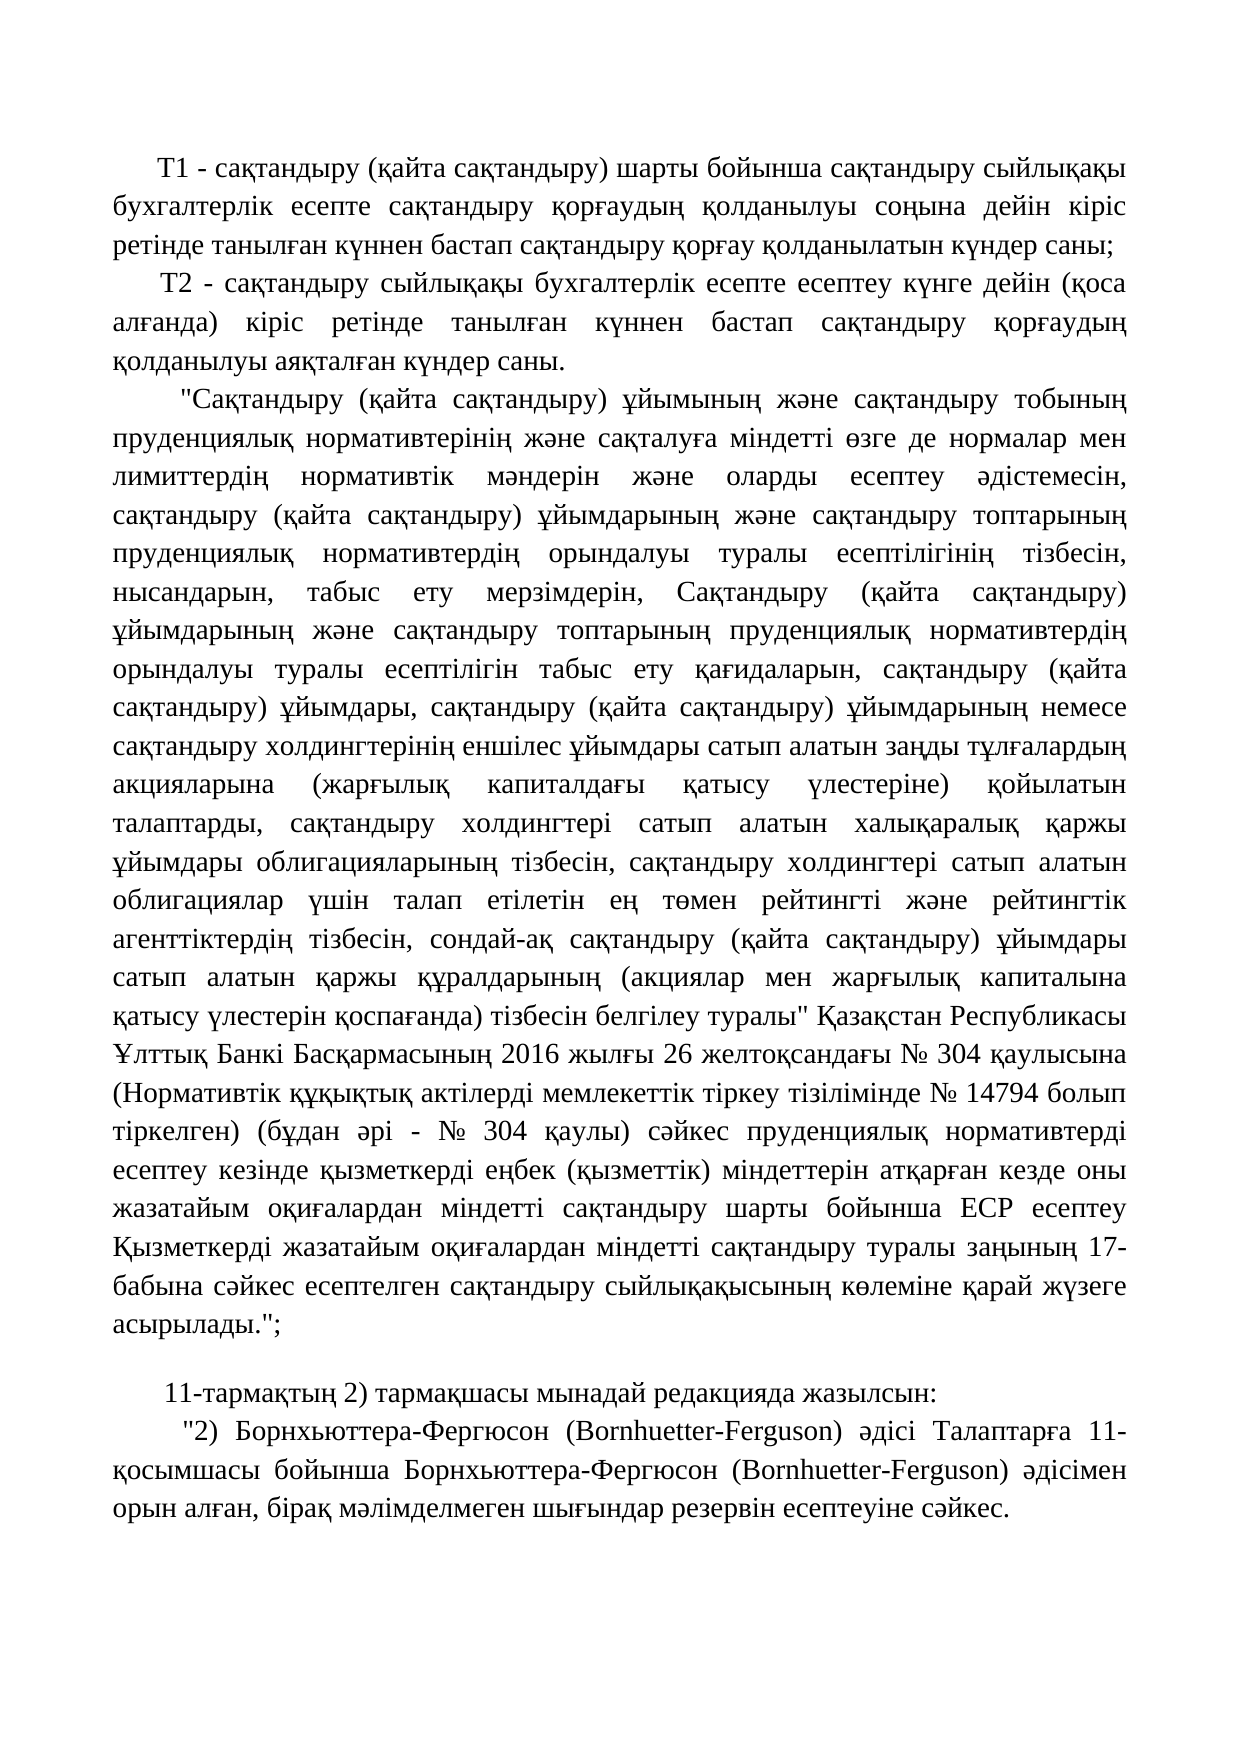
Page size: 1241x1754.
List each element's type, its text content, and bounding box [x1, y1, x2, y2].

text Т1 - сақтандыру (қайта сақтандыру) шарты бойынша сақтандыру сыйлықақы бухгалтерлік есепте сақтандыру қорғаудың қолданылуы соңына дейін кіріс ретінде танылған күннен бастап сақтандыру қорғау қолданылатын күндер саны; [112, 150, 1128, 261]
text "2) Борнхьюттера-Фергюсон (Bornhuetter-Ferguson) әдісі Талаптарға 11-қосымшасы бойынша Борнхьюттера-Фергюсон (Bornhuetter-Ferguson) әдісімен орын алған, бірақ мәлімделмеген шығындар резервін есептеуіне сәйкес. [112, 1413, 1128, 1524]
text Т2 - сақтандыру сыйлықақы бухгалтерлік есепте есептеу күнге дейін (қоса алғанда) кіріс ретінде танылған күннен бастап сақтандыру қорғаудың қолданылуы аяқталған күндер саны. [112, 266, 1128, 376]
text "Сақтандыру (қайта сақтандыру) ұйымының және сақтандыру тобының пруденциялық нормативтерінің және сақталуға міндетті өзге де нормалар мен лимиттердің нормативтік мәндерін және оларды есептеу әдістемесін, сақтандыру (қайта сақтандыру) ұйымдарының және сақтандыру топтарының пруденциялық нормативтердің орындалуы туралы есептілігінің тізбесін, нысандарын, табыс ету мерзімдерін, Сақтандыру (қайта сақтандыру) ұйымдарының және сақтандыру топтарының пруденциялық нормативтердің орындалуы туралы есептілігін табыс ету қағидаларын, сақтандыру (қайта сақтандыру) ұйымдары, сақтандыру (қайта сақтандыру) ұйымдарының немесе сақтандыру холдингтерінің еншілес ұйымдары сатып алатын заңды тұлғалардың акцияларына (жарғылық капиталдағы қатысу үлестеріне) қойылатын талаптарды, сақтандыру холдингтері сатып алатын халықаралық қаржы ұйымдары облигацияларының тізбесін, сақтандыру холдингтері сатып алатын облигациялар үшін талап етілетін ең төмен рейтингті және рейтингтік агенттіктердің тізбесін, сондай-ақ сақтандыру (қайта сақтандыру) ұйымдары сатып алатын қаржы құралдарының (акциялар мен жарғылық капиталына қатысу үлестерін қоспағанда) тізбесін белгілеу туралы" Қазақстан Республикасы Ұлттық Банкі Басқармасының 2016 жылғы 26 желтоқсандағы № 304 қаулысына (Нормативтік құқықтық актілерді мемлекеттік тіркеу тізілімінде № 14794 болып тіркелген) (бұдан әрі - № 304 қаулы) сәйкес пруденциялық нормативтерді есептеу кезінде қызметкерді еңбек (қызметтік) міндеттерін атқарған кезде оны жазатайым оқиғалардан міндетті сақтандыру шарты бойынша ЕСР есептеу Қызметкерді жазатайым оқиғалардан міндетті сақтандыру туралы заңының 17-бабына сәйкес есептелген сақтандыру сыйлықақысының көлеміне қарай жүзеге асырылады."; [112, 381, 1128, 1340]
text 11-тармақтың 2) тармақшасы мынадай редакцияда жазылсын: [112, 1375, 1128, 1408]
